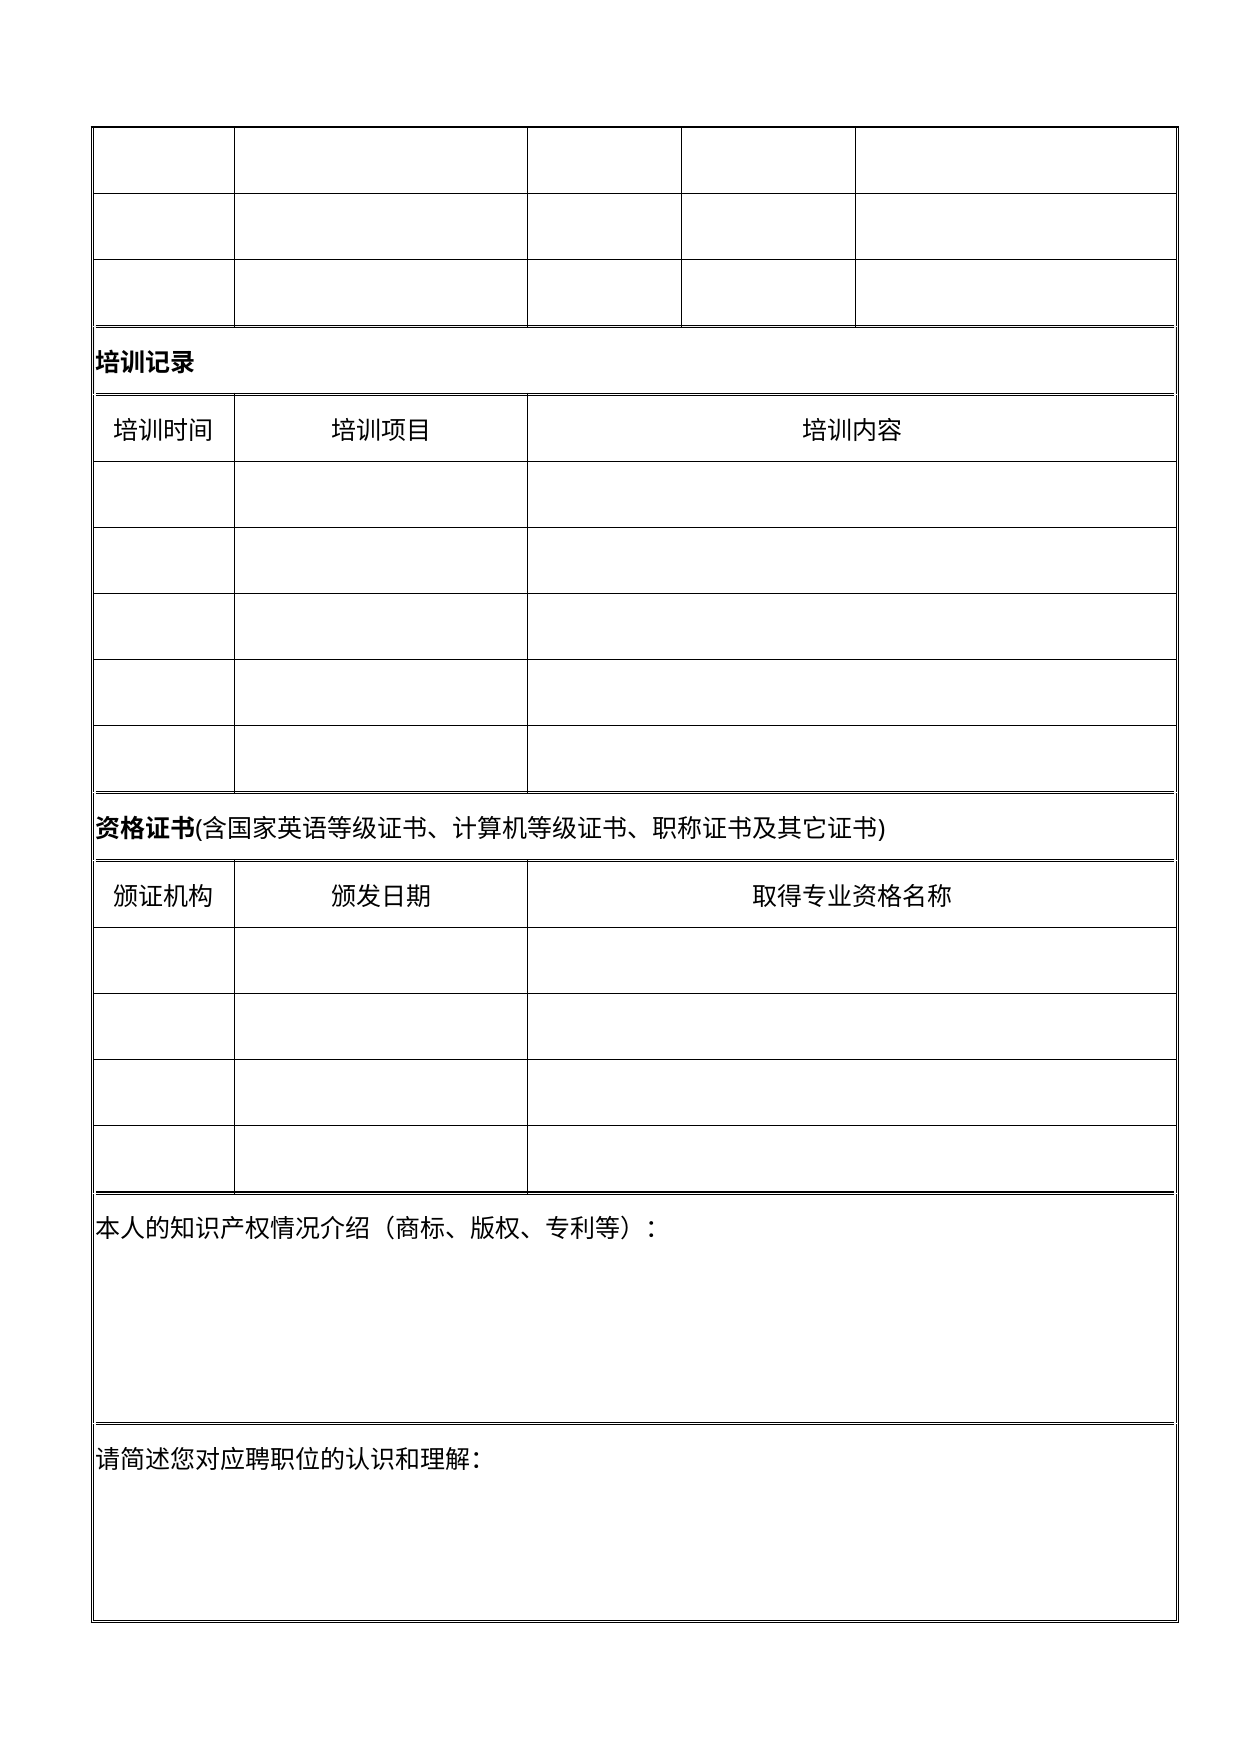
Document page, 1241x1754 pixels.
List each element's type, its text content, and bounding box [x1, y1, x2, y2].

table_cell [528, 726, 1176, 791]
table_cell 颁发日期 [235, 862, 527, 927]
table_cell [235, 260, 527, 324]
table_cell [235, 726, 527, 791]
table_cell [528, 928, 1176, 993]
table_cell 培训时间 [94, 393, 234, 461]
table_cell 培训项目 [235, 396, 527, 461]
table_cell [235, 594, 527, 659]
table_cell [94, 128, 234, 192]
table_cell [94, 726, 234, 791]
table_cell [94, 462, 234, 527]
table_cell [856, 194, 1176, 258]
table_cell 培训内容 [528, 393, 1176, 461]
table_cell [528, 1060, 1176, 1125]
table_cell [235, 928, 527, 993]
table_cell 颁证机构 [92, 859, 234, 927]
table_cell [528, 260, 681, 324]
table_cell [94, 1126, 234, 1191]
table_cell [528, 594, 1176, 659]
table_cell [235, 194, 527, 258]
table_cell [528, 660, 1176, 725]
table_cell [94, 994, 234, 1059]
table_cell [528, 1126, 1176, 1191]
table_cell [682, 128, 855, 192]
table_cell [856, 128, 1176, 192]
table_cell [94, 1060, 234, 1125]
table_cell [94, 928, 234, 993]
table_cell [235, 1060, 527, 1125]
table_cell [235, 528, 527, 593]
table_cell 本人的知识产权情况介绍（商标、版权、专利等）： [94, 1191, 1176, 1422]
table_cell [682, 194, 855, 258]
table_cell [94, 260, 234, 324]
table_cell [94, 594, 234, 659]
table_cell [235, 462, 527, 527]
table_cell [94, 194, 234, 258]
table_cell 资格证书(含国家英语等级证书、计算机等级证书、职称证书及其它证书) [92, 791, 1178, 859]
table_cell [856, 260, 1176, 324]
table_cell [528, 194, 681, 258]
table_cell [235, 128, 527, 192]
table_cell 请简述您对应聘职位的认识和理解： [92, 1422, 1178, 1620]
table_cell [235, 660, 527, 725]
table_cell [528, 528, 1176, 593]
table_cell [528, 462, 1176, 527]
table_cell [528, 128, 681, 192]
table_cell [94, 660, 234, 725]
table_cell [528, 994, 1176, 1059]
table_cell [94, 528, 234, 593]
table_cell [235, 1126, 527, 1191]
table_cell [682, 260, 855, 324]
table_cell [235, 994, 527, 1059]
table_cell 取得专业资格名称 [528, 859, 1178, 927]
